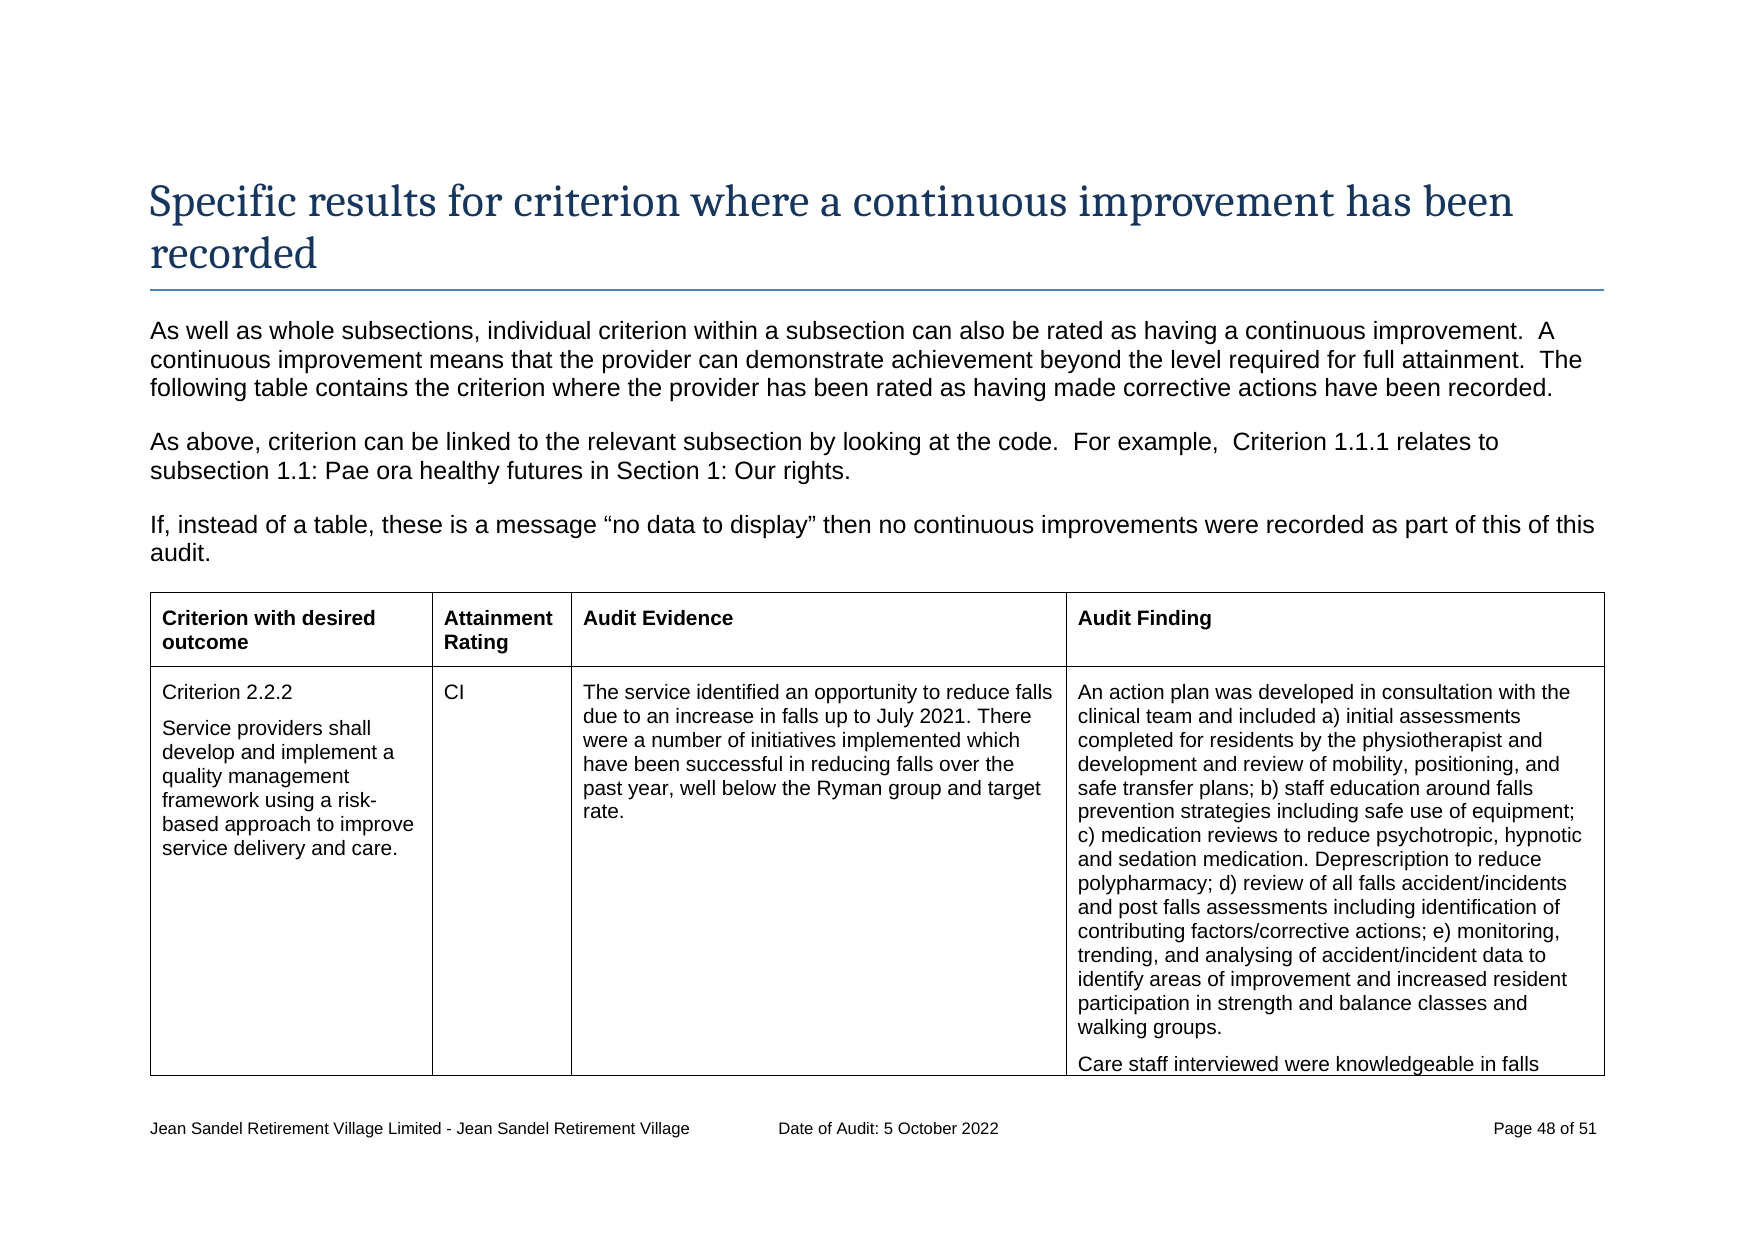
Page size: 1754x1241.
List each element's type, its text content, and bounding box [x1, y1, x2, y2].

table_header Attainment Rating [433, 593, 571, 666]
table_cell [1067, 667, 1604, 1075]
table_cell CI [433, 667, 571, 1075]
text As above, criterion can be linked to the relevant subsection by looking at the code. For example, Criterion 1.1.1 relates to subsection 1.1: Pae ora healthy futures in Section 1: Our rights. [150, 427, 1604, 484]
table_header Audit Finding [1067, 593, 1604, 666]
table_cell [572, 667, 1066, 1075]
table_header Criterion with desired outcome [151, 593, 432, 666]
subtitle Specific results for criterion where a continuous improvement has been recorded [150, 175, 1604, 289]
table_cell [151, 667, 432, 1075]
table_header Audit Evidence [572, 593, 1066, 666]
text If, instead of a table, these is a message “no data to display” then no continuous improvements were recorded as part of this of this audit. [150, 509, 1604, 567]
text As well as whole subsections, individual criterion within a subsection can also be rated as having a continuous improvement. A continuous improvement means that the provider can demonstrate achievement beyond the level required for full attainment. The following table contains the criterion where the provider has been rated as having made corrective actions have been recorded. [150, 316, 1604, 402]
